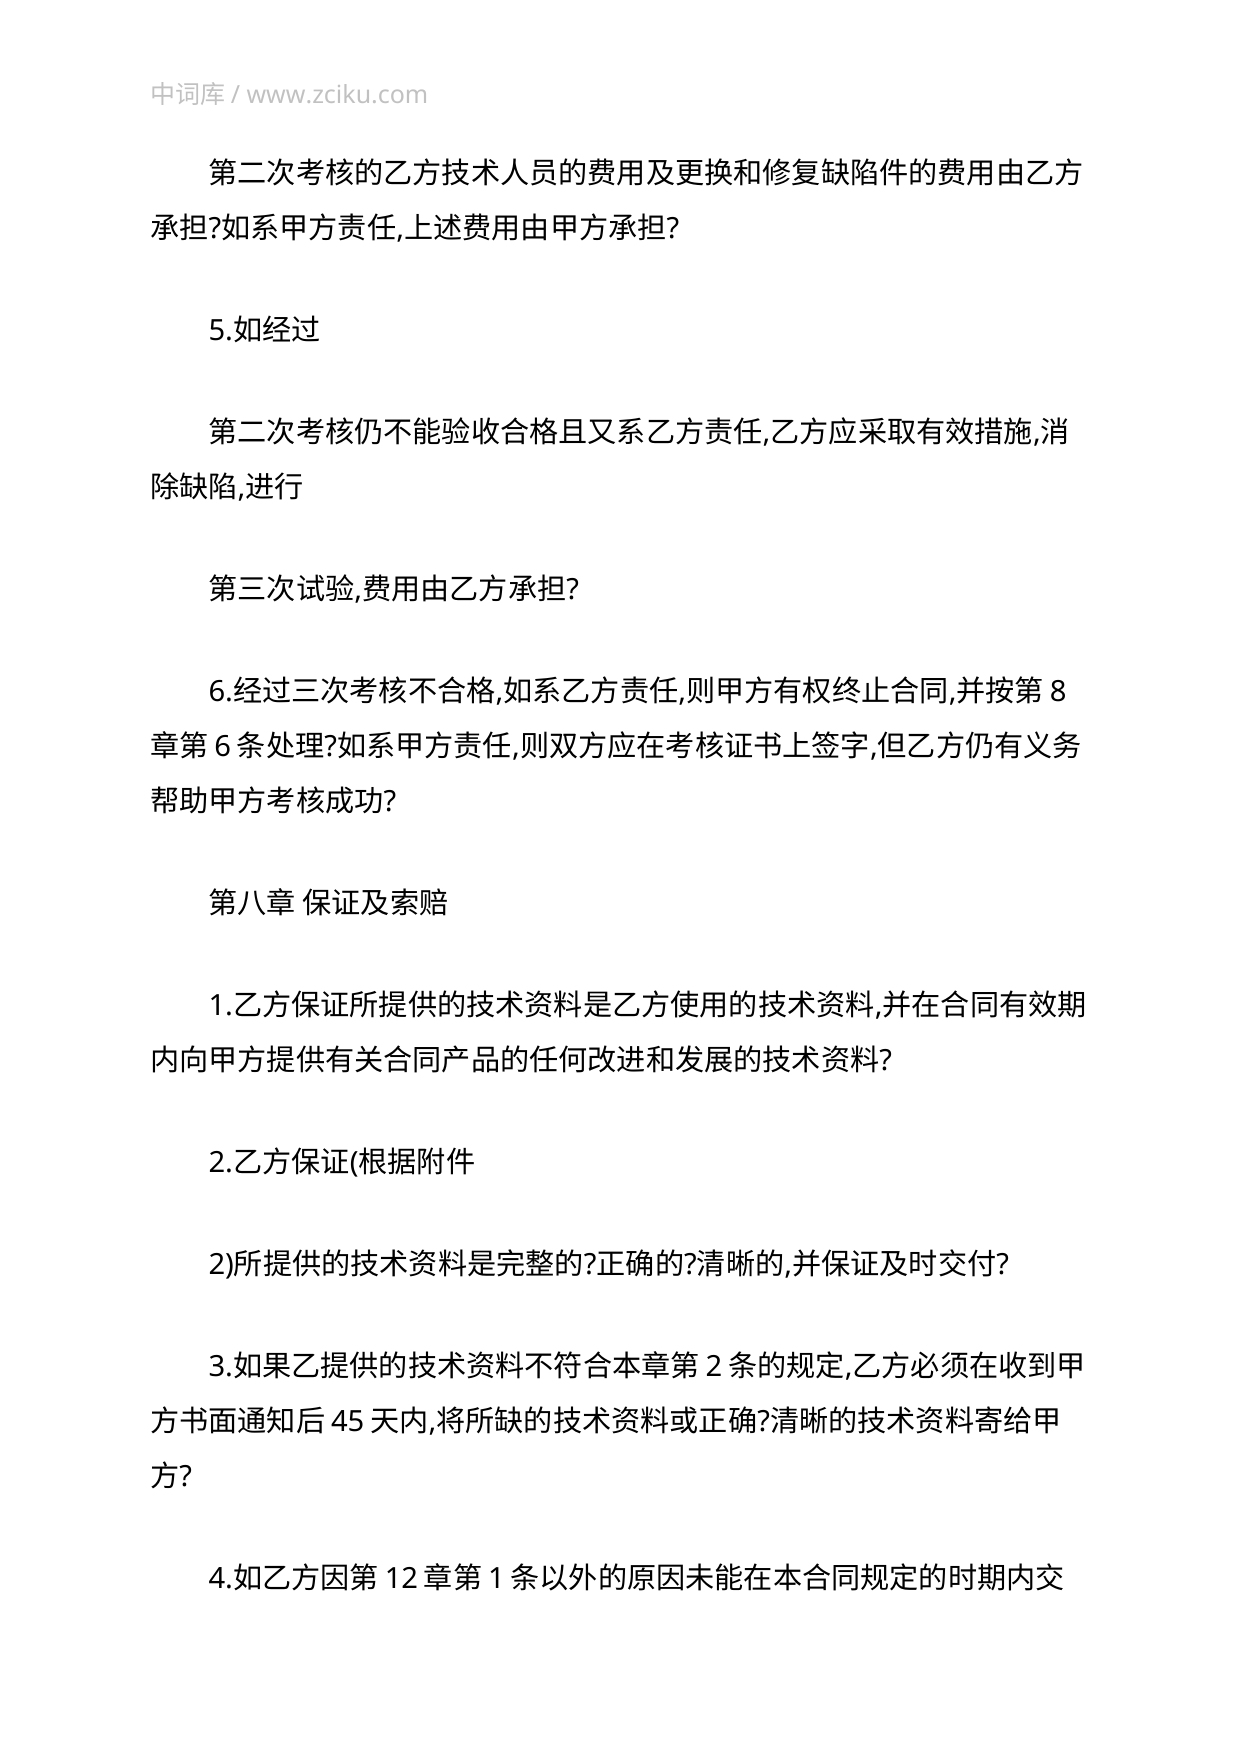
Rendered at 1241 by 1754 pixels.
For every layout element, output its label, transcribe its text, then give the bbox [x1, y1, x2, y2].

text 第二次考核的乙方技术人员的费用及更换和修复缺陷件的费用由乙方承担?如系甲方责任,上述费用由甲方承担? [150, 150, 1090, 247]
text 2)所提供的技术资料是完整的?正确的?清晰的,并保证及时交付? [150, 1241, 1090, 1283]
text 1.乙方保证所提供的技术资料是乙方使用的技术资料,并在合同有效期内向甲方提供有关合同产品的任何改进和发展的技术资料? [150, 982, 1090, 1079]
text 5.如经过 [150, 307, 1090, 349]
text 3.如果乙提供的技术资料不符合本章第2条的规定,乙方必须在收到甲方书面通知后45天内,将所缺的技术资料或正确?清晰的技术资料寄给甲方? [150, 1342, 1090, 1495]
text 2.乙方保证(根据附件 [150, 1138, 1090, 1181]
text 6.经过三次考核不合格,如系乙方责任,则甲方有权终止合同,并按第8章第6条处理?如系甲方责任,则双方应在考核证书上签字,但乙方仍有义务帮助甲方考核成功? [150, 668, 1090, 820]
text 第八章 保证及索赔 [150, 880, 1090, 922]
text 第二次考核仍不能验收合格且又系乙方责任,乙方应采取有效措施,消除缺陷,进行 [150, 409, 1090, 506]
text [150, 1554, 1090, 1597]
text 第三次试验,费用由乙方承担? [150, 566, 1090, 608]
